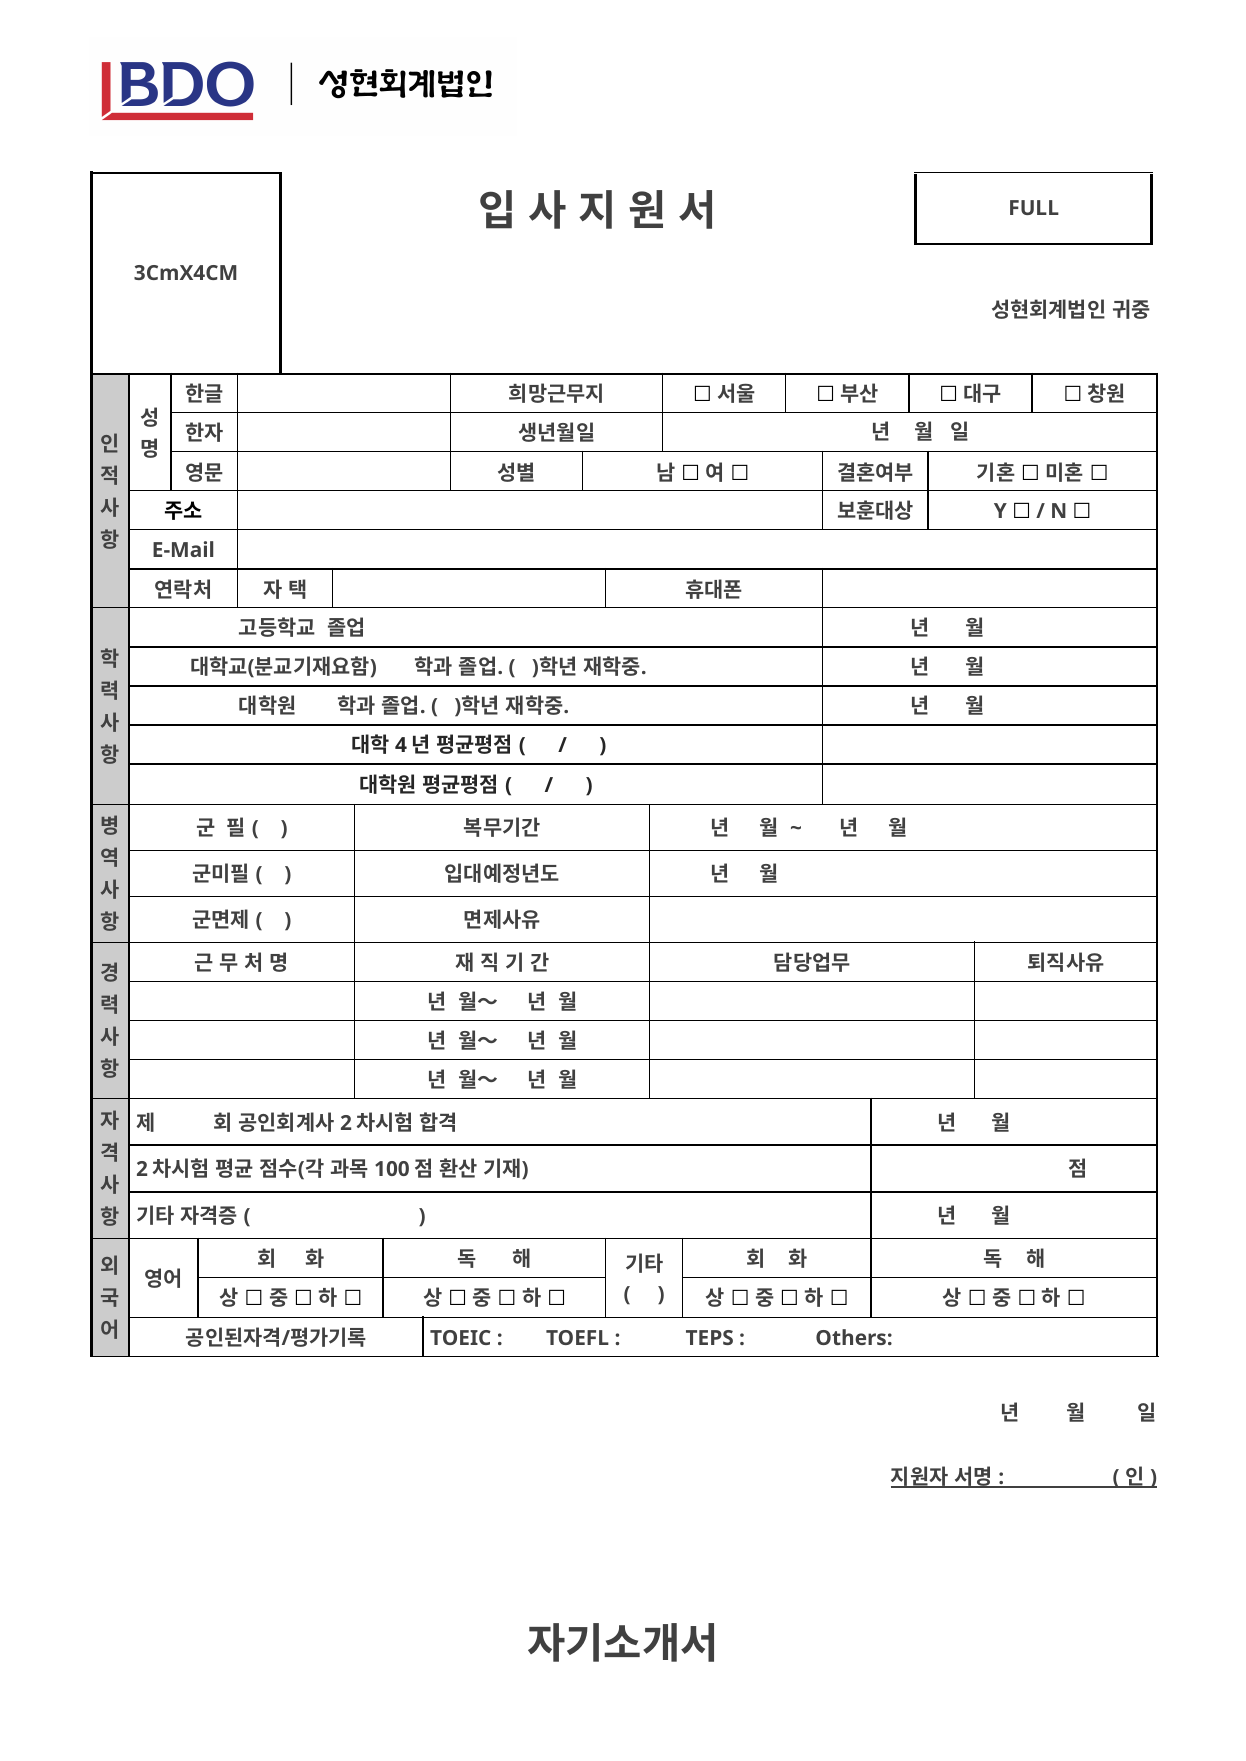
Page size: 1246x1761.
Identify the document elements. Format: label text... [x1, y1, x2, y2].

table_cell [1153, 207, 1157, 242]
table_cell 회 화 [199, 1239, 382, 1277]
table_cell 독 해 [872, 1239, 1156, 1277]
table_cell [823, 765, 1156, 804]
table_cell 입대예정년도 [355, 851, 649, 896]
table_cell [238, 375, 450, 412]
table_cell 회 화 [683, 1239, 870, 1277]
table_cell [238, 452, 450, 490]
table_cell [130, 1021, 354, 1059]
table_cell E-Mail [130, 530, 237, 568]
table_cell FULL [915, 173, 1152, 242]
table_cell [333, 570, 605, 607]
table_cell 년 월 [823, 608, 1156, 646]
table_cell 보훈대상 [823, 491, 927, 529]
table_cell [975, 1021, 1156, 1059]
table_cell 담당업무 [650, 943, 974, 981]
table_cell 영어 [130, 1239, 197, 1316]
table_cell 년 월 ~ 년 월 [650, 805, 1156, 849]
table_cell 퇴직사유 [975, 943, 1156, 981]
table_cell [823, 726, 1156, 763]
table_cell 년 월 [872, 1193, 1156, 1238]
table_cell 면제사유 [355, 897, 649, 941]
table_cell Y / N [929, 491, 1156, 529]
table_cell [238, 530, 1156, 568]
table_cell 휴대폰 [606, 570, 822, 607]
table_cell [238, 413, 450, 451]
table_cell 대학교(분교기재요함) 학과 졸업. ( )학년 재학중. [130, 648, 822, 685]
table_cell 창원 [1033, 375, 1156, 412]
table_cell 년 월 일 [663, 413, 1156, 451]
table_cell 상 중 하 [384, 1278, 605, 1316]
table_cell 근 무 처 명 [130, 943, 354, 981]
table_cell TOEIC : TOEFL : TEPS : Others: [424, 1318, 1156, 1356]
text 년 월 일 [80, 1394, 1165, 1426]
table_cell 성별 [451, 452, 582, 490]
table_cell 군미필 ( ) [130, 851, 354, 896]
table_header 입 사 지 원 서 [280, 171, 915, 242]
table_cell 군 필 ( ) [130, 805, 354, 849]
table_cell [650, 1021, 974, 1059]
table_cell 제 회 공인회계사 2차시험 합격 [130, 1099, 870, 1144]
table_cell [130, 1060, 354, 1098]
table_cell 상 중 하 [683, 1278, 870, 1316]
table_cell [130, 982, 354, 1019]
table_cell [650, 897, 1156, 941]
table_cell [650, 1060, 974, 1098]
table_cell 남 여 [583, 452, 822, 490]
table_cell 고등학교 졸업 [130, 608, 822, 646]
table_cell [650, 982, 974, 1019]
table_cell 대학원 평균평점 ( / ) [130, 765, 822, 804]
table_cell 영문 [172, 452, 237, 490]
table_cell 공인된자격/평가기록 [130, 1318, 422, 1356]
table_cell 희망근무지 [451, 375, 662, 412]
table_cell 한글 [172, 375, 237, 412]
table_cell [975, 1060, 1156, 1098]
table_cell [975, 982, 1156, 1019]
text 지원자 서명 : ( 인 ) [80, 1458, 1165, 1491]
table_cell 경 력사 항 [93, 943, 128, 1098]
table_cell [823, 570, 1156, 607]
table_cell 생년월일 [451, 413, 662, 451]
table_cell 상 중 하 [872, 1278, 1156, 1316]
table_cell 기혼 미혼 [929, 452, 1156, 490]
table_cell 년 월～ 년 월 [355, 982, 649, 1019]
table_cell 성 명 [130, 375, 170, 490]
table_cell 2차시험 평균 점수(각 과목 100점 환산 기재) [130, 1146, 870, 1191]
table_cell 대학원 학과 졸업. ( )학년 재학중. [130, 687, 822, 724]
table_cell 학 력 사 항 [93, 608, 128, 804]
table_cell [238, 491, 822, 529]
table_cell 복무기간 [355, 805, 649, 849]
table_cell [1152, 171, 1157, 207]
table_cell 대구 [910, 375, 1031, 412]
table_cell 주소 [130, 491, 237, 529]
table_cell 결혼여부 [823, 452, 927, 490]
table_cell 서울 [663, 375, 785, 412]
table_cell [1152, 243, 1157, 372]
table_cell 인 적 사 항 [93, 375, 128, 607]
table_cell 기타 자격증 ( ) [130, 1193, 870, 1238]
table_cell 상 중 하 [199, 1278, 382, 1316]
table_cell 년 월～ 년 월 [355, 1021, 649, 1059]
table_cell 년 월 [650, 851, 1156, 896]
text 자기소개서 [80, 1608, 1165, 1671]
table_cell 기타 ( ) [606, 1239, 682, 1316]
table_cell 재 직 기 간 [355, 943, 649, 981]
table_cell 한자 [172, 413, 237, 451]
table_cell 년 월 [872, 1099, 1156, 1144]
table_cell 년 월～ 년 월 [355, 1060, 649, 1098]
table_cell 자 택 [238, 570, 332, 607]
table_cell 자격사항 [93, 1099, 128, 1238]
table_cell 점 [872, 1146, 1156, 1191]
table_cell 연락처 [130, 570, 237, 607]
table_cell 대학 4년 평균평점 ( / ) [130, 726, 822, 763]
table_cell 년 월 [823, 648, 1156, 685]
table_cell 부산 [786, 375, 908, 412]
table_cell 군면제 ( ) [130, 897, 354, 941]
picture [88, 37, 517, 136]
table_cell 병역사항 [93, 805, 128, 941]
table_cell 독 해 [384, 1239, 605, 1277]
table_header 사진 3CmX4CM [93, 174, 279, 372]
table_cell 성현회계법인 귀중 [282, 243, 1152, 372]
table_cell 년 월 [823, 687, 1156, 724]
table_cell 외국어 [93, 1239, 128, 1356]
